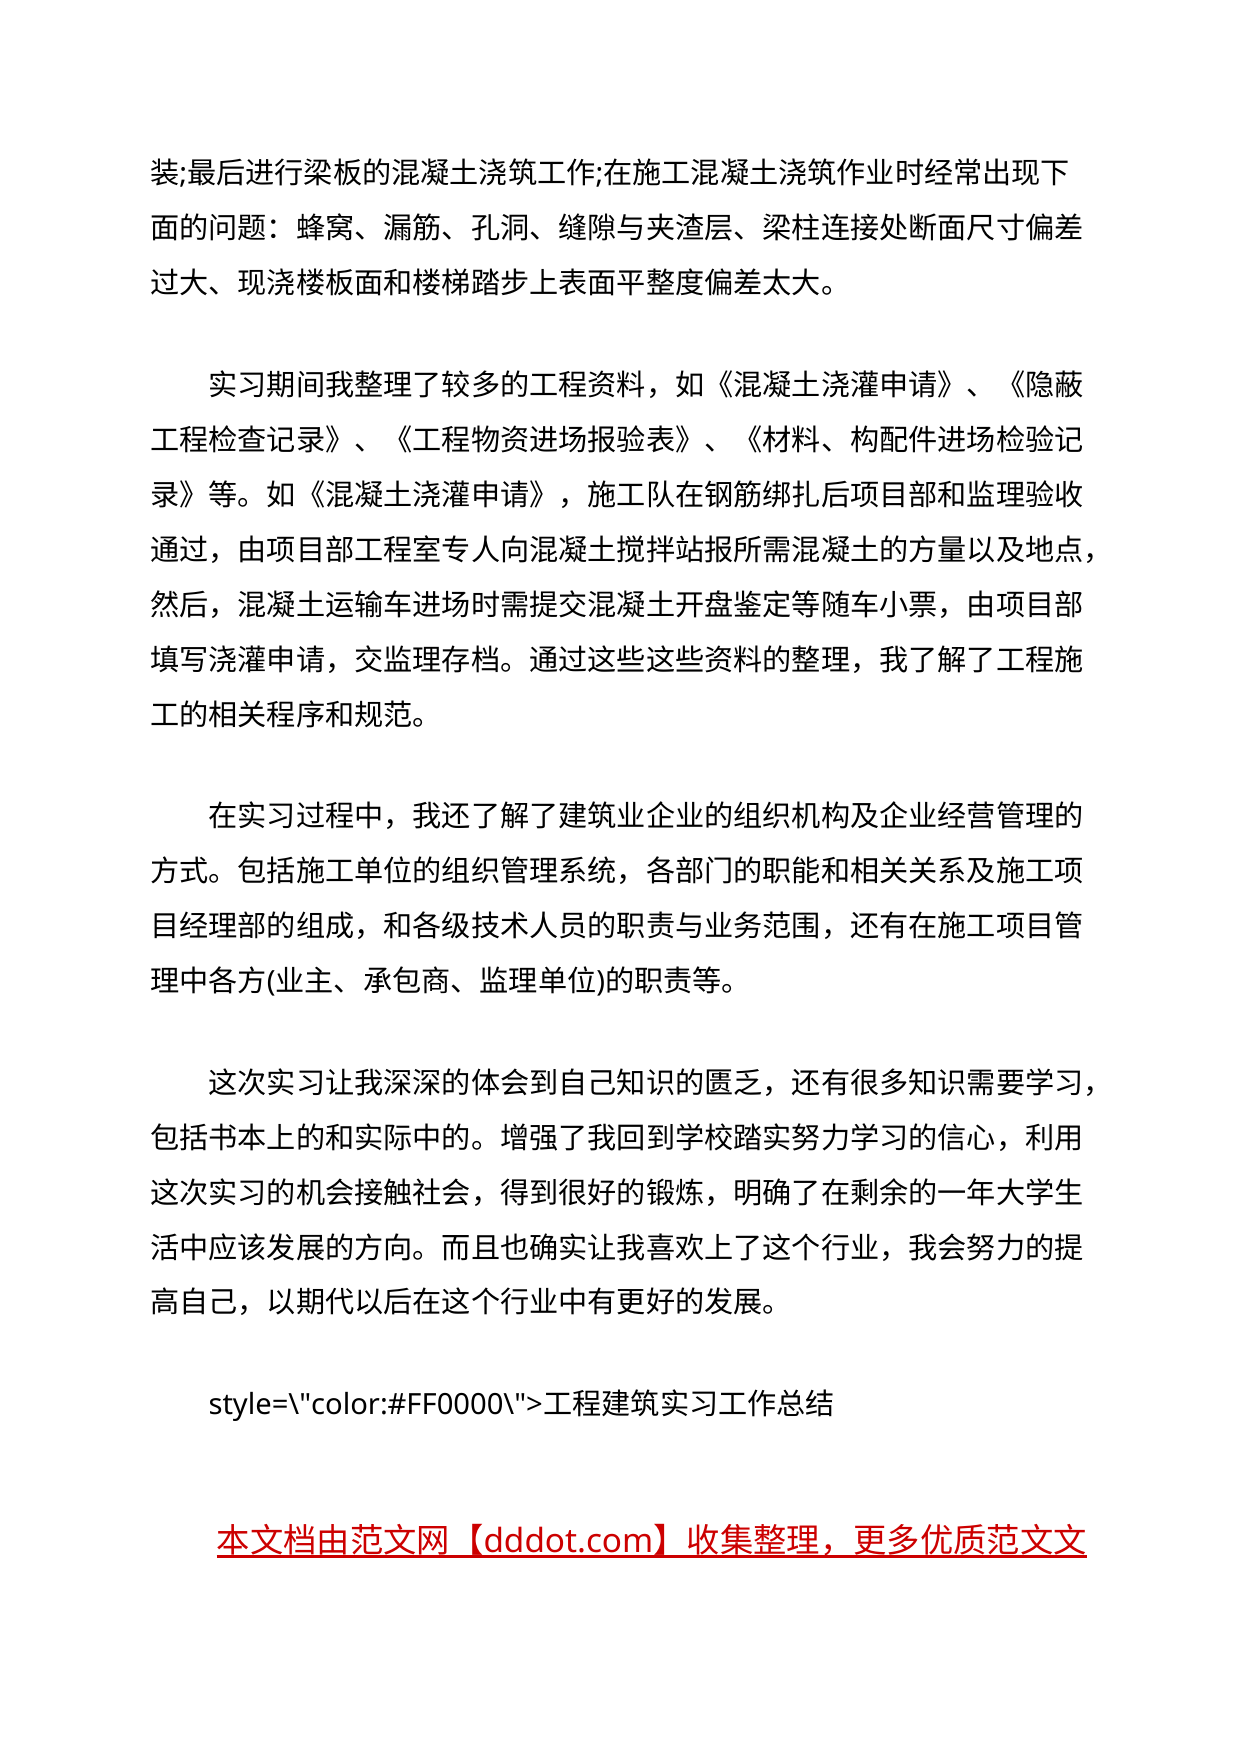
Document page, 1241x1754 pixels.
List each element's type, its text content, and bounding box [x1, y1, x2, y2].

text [150, 150, 1090, 302]
text style=\"color:#FF0000\">工程建筑实习工作总结 [150, 1381, 1090, 1423]
text 这次实习让我深深的体会到自己知识的匮乏，还有很多知识需要学习，包括书本上的和实际中的。增强了我回到学校踏实努力学习的信心，利用这次实习的机会接触社会，得到很好的锻炼，明确了在剩余的一年大学生活中应该发展的方向。而且也确实让我喜欢上了这个行业，我会努力的提高自己，以期代以后在这个行业中有更好的发展。 [150, 1059, 1090, 1321]
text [150, 1514, 1090, 1562]
text 在实习过程中，我还了解了建筑业企业的组织机构及企业经营管理的方式。包括施工单位的组织管理系统，各部门的职能和相关关系及施工项目经理部的组成，和各级技术人员的职责与业务范围，还有在施工项目管理中各方(业主、承包商、监理单位)的职责等。 [150, 793, 1090, 1000]
text 实习期间我整理了较多的工程资料，如《混凝土浇灌申请》、《隐蔽工程检查记录》、《工程物资进场报验表》、《材料、构配件进场检验记录》等。如《混凝土浇灌申请》，施工队在钢筋绑扎后项目部和监理验收通过，由项目部工程室专人向混凝土搅拌站报所需混凝土的方量以及地点，然后，混凝土运输车进场时需提交混凝土开盘鉴定等随车小票，由项目部填写浇灌申请，交监理存档。通过这些这些资料的整理，我了解了工程施工的相关程序和规范。 [150, 362, 1090, 733]
